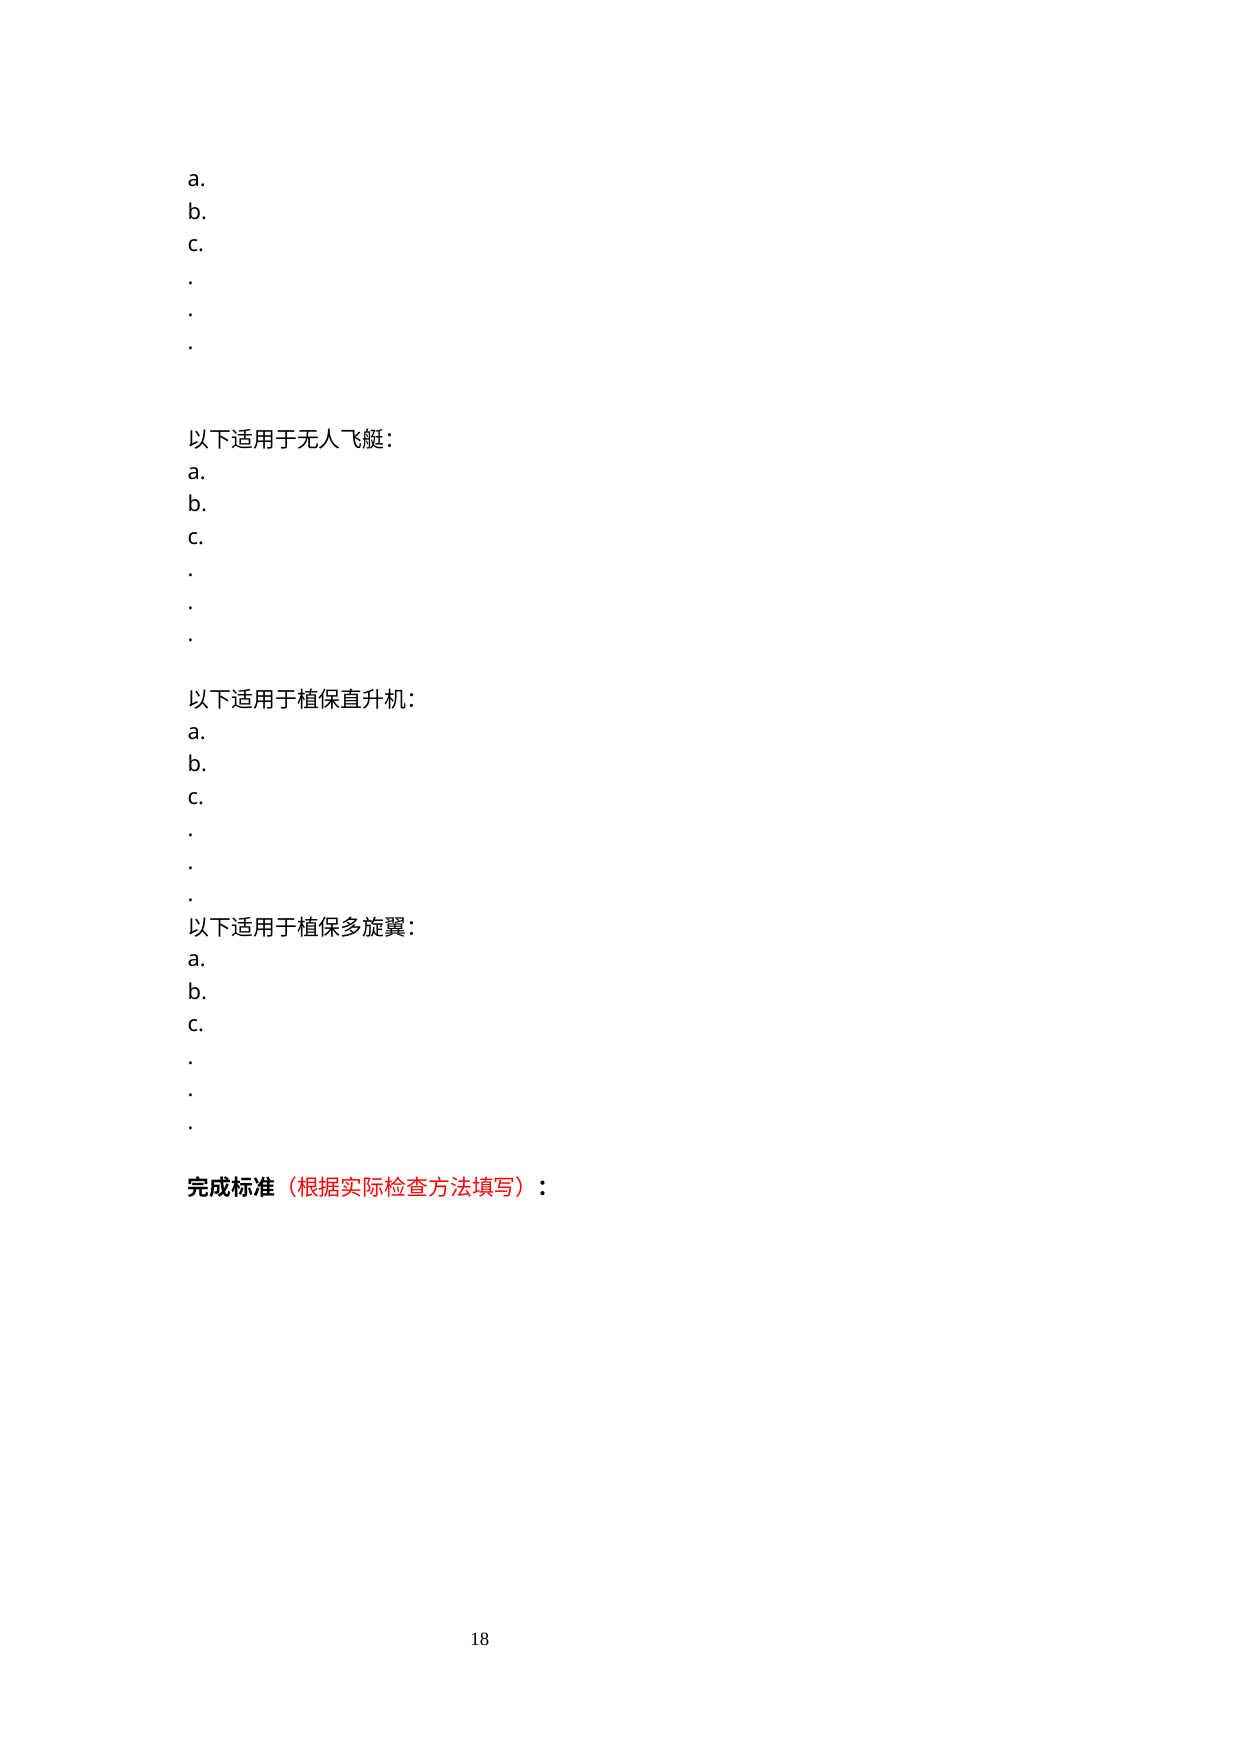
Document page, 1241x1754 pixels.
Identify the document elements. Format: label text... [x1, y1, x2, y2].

text . [187, 1039, 1053, 1072]
text . [187, 552, 1053, 584]
text . [187, 844, 1053, 877]
text . [187, 584, 1053, 617]
text b. [187, 194, 1053, 227]
text 以下适用于植保多旋翼： [187, 909, 1053, 942]
text a. [187, 714, 1053, 747]
text a. [187, 942, 1053, 974]
text b. [187, 747, 1053, 779]
text . [187, 877, 1053, 909]
text c. [187, 1007, 1053, 1039]
text . [187, 259, 1053, 292]
text 以下适用于无人飞艇： [187, 422, 1053, 454]
text a. [187, 454, 1053, 487]
text c. [187, 227, 1053, 259]
text . [187, 292, 1053, 324]
text b. [187, 487, 1053, 519]
text . [187, 324, 1053, 357]
text c. [187, 519, 1053, 552]
text 以下适用于植保直升机： [187, 682, 1053, 714]
text . [187, 1072, 1053, 1104]
text 完成标准（根据实际检查方法填写）： [187, 1169, 1053, 1202]
text . [187, 617, 1053, 649]
text a. [187, 162, 1053, 194]
text c. [187, 779, 1053, 812]
text . [187, 812, 1053, 844]
text . [187, 1104, 1053, 1137]
text b. [187, 974, 1053, 1007]
